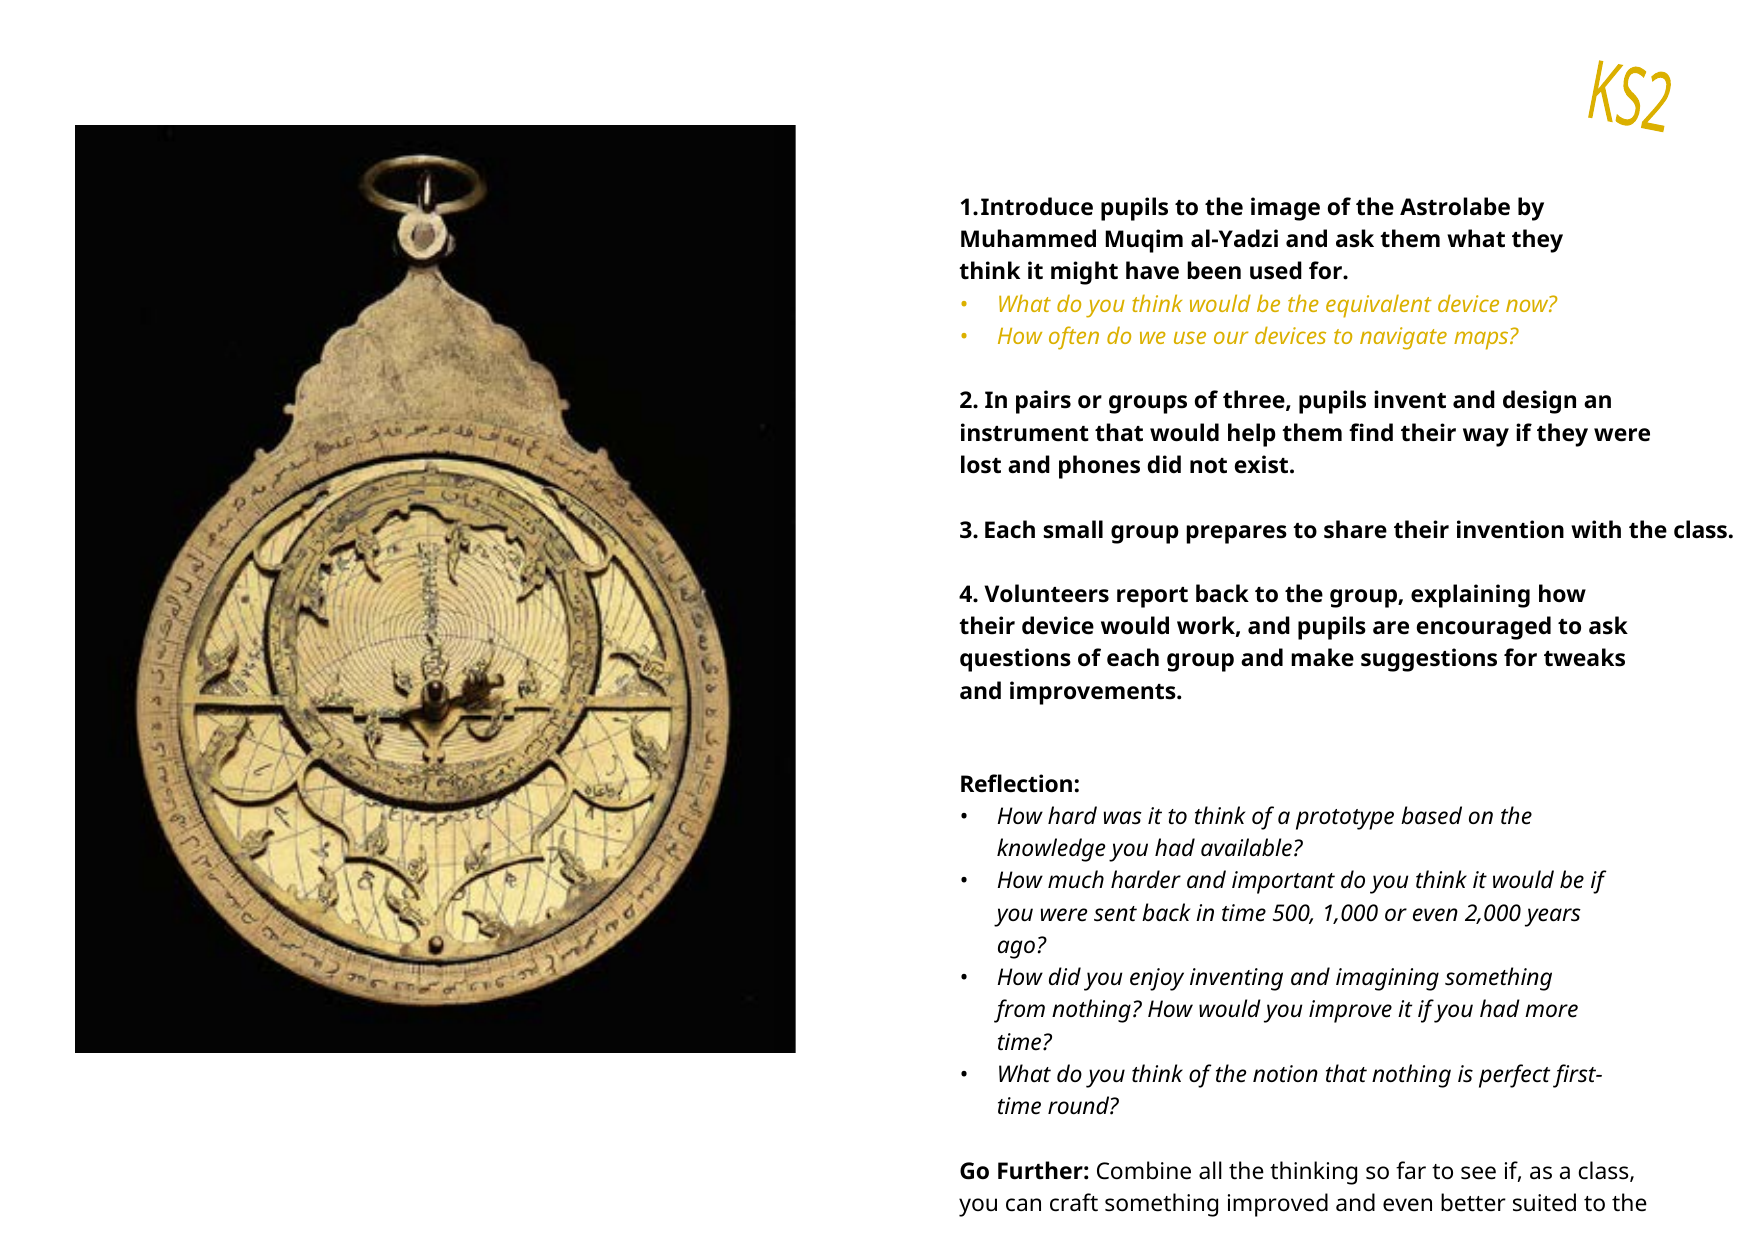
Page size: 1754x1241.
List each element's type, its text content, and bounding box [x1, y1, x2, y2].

text By Starlight [939, 39, 1754, 153]
list What do you think would be the equivalent device now? [959, 288, 1754, 319]
text Reflection: [959, 767, 1754, 799]
list What do you think of the notion that nothing is perfect first-time round? [959, 1058, 1636, 1121]
list Introduce pupils to the image of the Astrolabe by Muhammed Muqim al-Yadzi and ask them what they think it might have been used for. [959, 191, 1628, 286]
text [959, 1155, 1654, 1218]
list How much harder and important do you think it would be if you were sent back in time 500, 1,000 or even 2,000 years ago? [959, 864, 1634, 960]
list Volunteers report back to the group, explaining how their device would work, and pupils are encouraged to ask questions of each group and make suggestions for tweaks and improvements. [959, 578, 1644, 706]
list How did you enjoy inventing and imagining something from nothing? How would you improve it if you had more time? [959, 961, 1592, 1057]
picture [75, 125, 796, 1053]
list How often do we use our devices to navigate maps? [959, 320, 1754, 351]
list How hard was it to think of a prototype based on the knowledge you had available? [959, 800, 1640, 863]
list Each small group prepares to share their invention with the class. [959, 513, 1754, 545]
list In pairs or groups of three, pupils invent and design an instrument that would help them find their way if they were lost and phones did not exist. [959, 384, 1655, 480]
